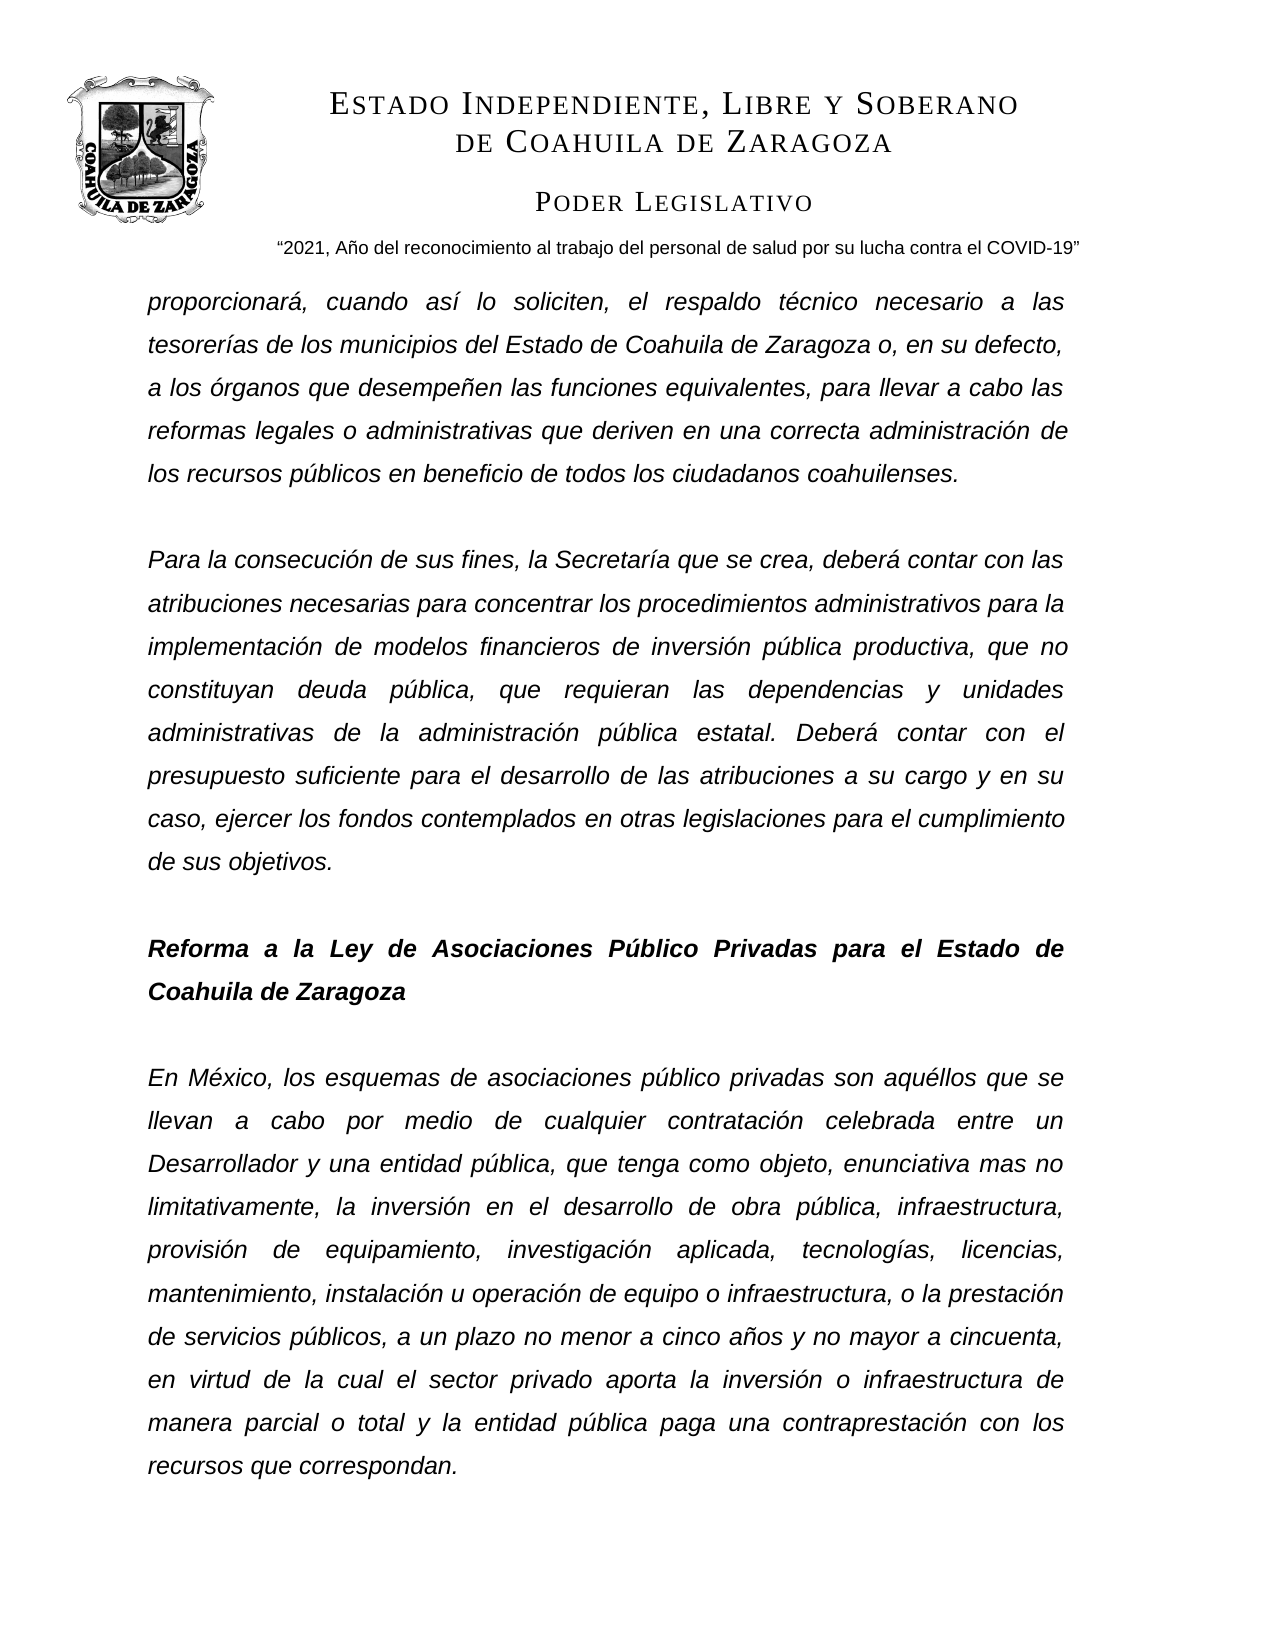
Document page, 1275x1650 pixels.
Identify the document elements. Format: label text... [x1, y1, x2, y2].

text Reforma a la Ley de Asociaciones Público Privadas para el Estado de Coahuila de Zaragoza [148, 934, 1068, 1006]
text Para la consecución de sus fines, la Secretaría que se crea, deberá contar con las atribuciones necesarias para concentrar los procedimientos administrativos para la implementación de modelos financieros de inversión pública productiva, que no constituyan deuda pública, que requieran las dependencias y unidades administrativas de la administración pública estatal. Deberá contar con el presupuesto suficiente para el desarrollo de las atribuciones a su cargo y en su caso, ejercer los fondos contemplados en otras legislaciones para el cumplimiento de sus objetivos. [148, 546, 1068, 876]
picture [66, 76, 215, 223]
text En México, los esquemas de asociaciones público privadas son aquéllos que se llevan a cabo por medio de cualquier contratación celebrada entre un Desarrollador y una entidad pública, que tenga como objeto, enunciativa mas no limitativamente, la inversión en el desarrollo de obra pública, infraestructura, provisión de equipamiento, investigación aplicada, tecnologías, licencias, mantenimiento, instalación u operación de equipo o infraestructura, o la prestación de servicios públicos, a un plazo no menor a cinco años y no mayor a cincuenta, en virtud de la cual el sector privado aporta la inversión o infraestructura de manera parcial o total y la entidad pública paga una contraprestación con los recursos que correspondan. [148, 1063, 1068, 1480]
